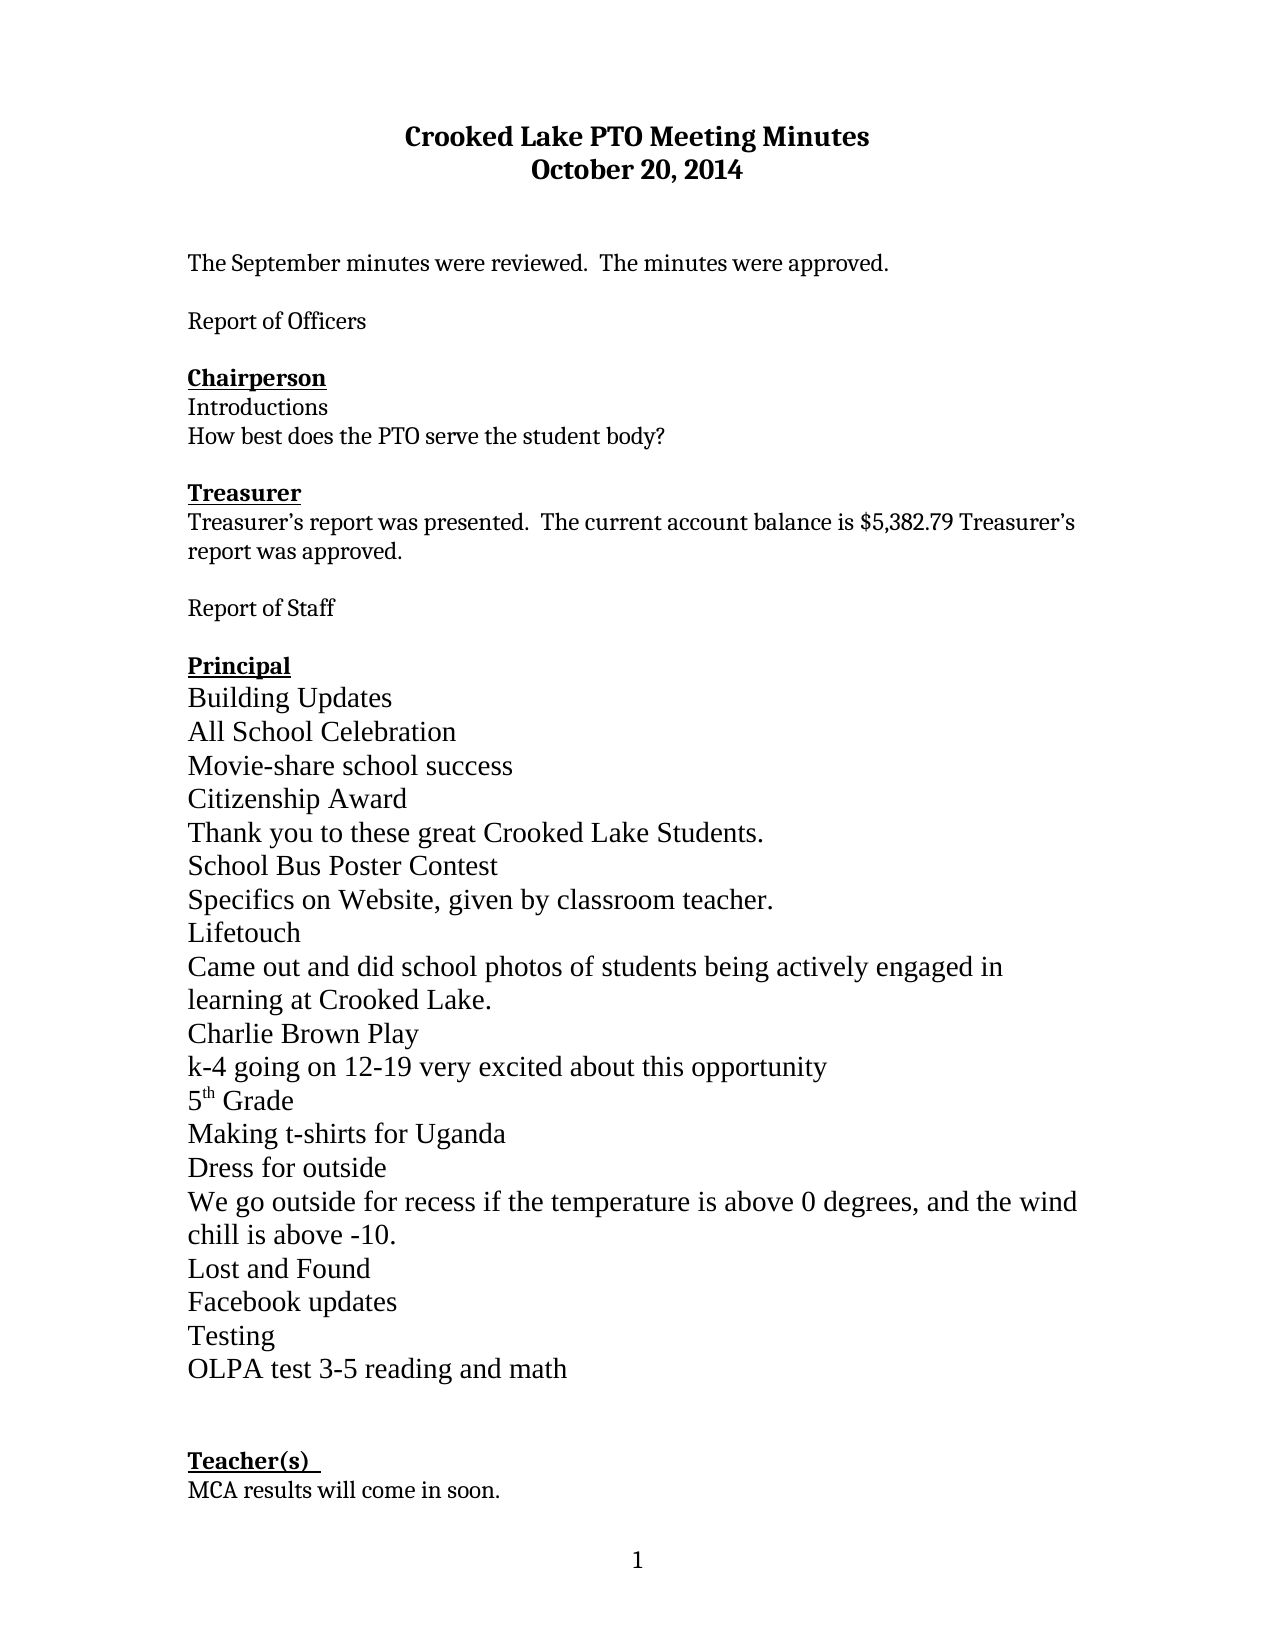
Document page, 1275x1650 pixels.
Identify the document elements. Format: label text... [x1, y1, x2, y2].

text Specifics on Website, given by classroom teacher. [187, 882, 1087, 915]
text Lifetouch [187, 915, 1087, 949]
text Treasurer [187, 479, 1087, 508]
text Came out and did school photos of students being actively engaged in learning at Crooked Lake. [187, 949, 1087, 1016]
text Citizenship Award [187, 781, 1087, 815]
text OLPA test 3-5 reading and math [187, 1351, 1087, 1385]
text Teacher(s) [187, 1447, 1087, 1476]
text MCA results will come in soon. [187, 1476, 1087, 1505]
text Report of Officers [187, 307, 1087, 336]
text 5th Grade [187, 1083, 1087, 1117]
text Testing [187, 1318, 1087, 1351]
text October 20, 2014 [187, 153, 1087, 187]
text Thank you to these great Crooked Lake Students. [187, 815, 1087, 848]
text Building Updates [187, 681, 1087, 714]
text Treasurer’s report was presented. The current account balance is $5,382.79 Treasurer’s report was approved. [187, 508, 1087, 566]
text All School Celebration [187, 714, 1087, 748]
text Principal [187, 652, 1087, 681]
text How best does the PTO serve the student body? [187, 422, 1087, 451]
text Movie-share school success [187, 748, 1087, 781]
text The September minutes were reviewed. The minutes were approved. [187, 249, 1087, 278]
text Lost and Found [187, 1251, 1087, 1284]
text Chairperson [187, 364, 1087, 393]
text We go outside for recess if the temperature is above 0 degrees, and the wind chill is above -10. [187, 1184, 1087, 1251]
text School Bus Poster Contest [187, 848, 1087, 882]
text Report of Staff [187, 594, 1087, 623]
text Dress for outside [187, 1150, 1087, 1184]
text Making t-shirts for Uganda [187, 1117, 1087, 1150]
text Crooked Lake PTO Meeting Minutes [187, 120, 1087, 153]
text Charlie Brown Play [187, 1016, 1087, 1049]
text k-4 going on 12-19 very excited about this opportunity [187, 1049, 1087, 1083]
text Facebook updates [187, 1284, 1087, 1318]
text Introductions [187, 393, 1087, 422]
